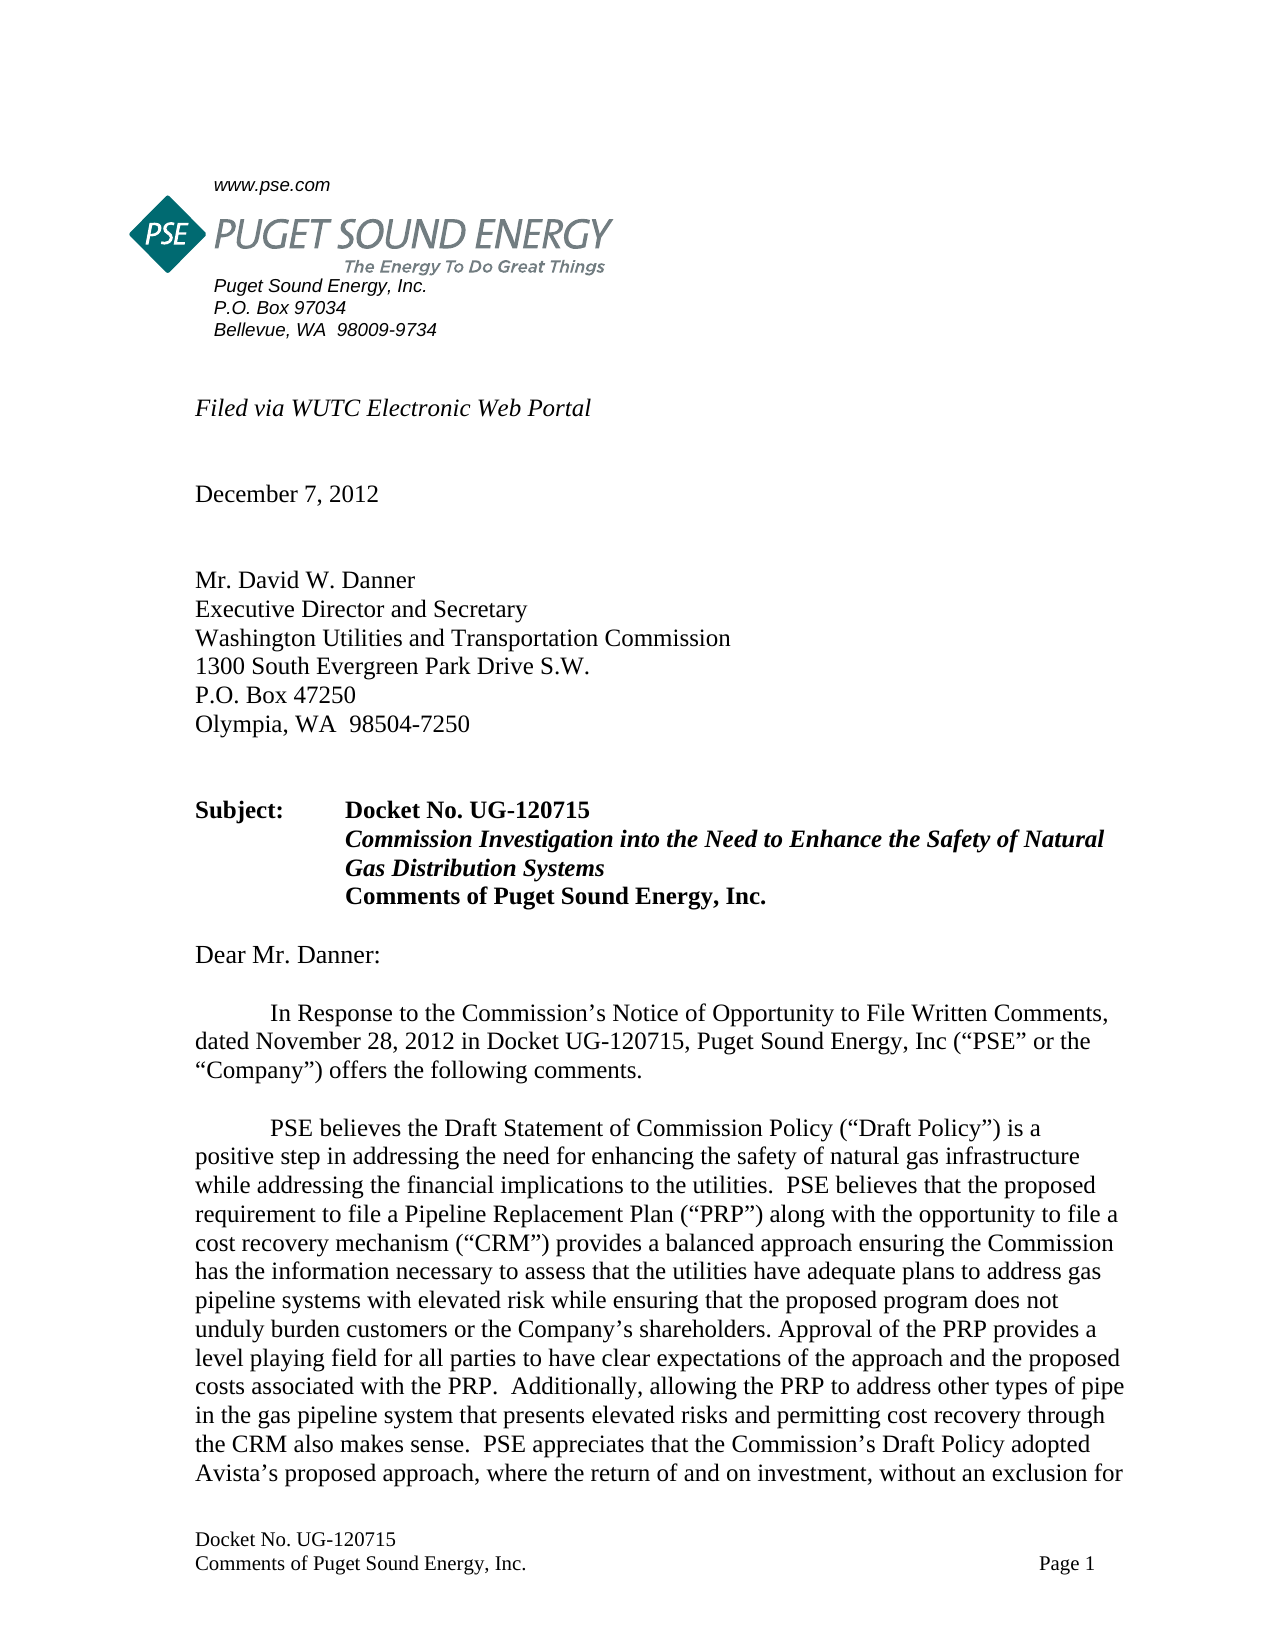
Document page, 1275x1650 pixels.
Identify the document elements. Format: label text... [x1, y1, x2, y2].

text Dear Mr. Danner: [195, 939, 1125, 969]
text Utilities and Transportation Commission [195, 623, 1125, 651]
text In Response to the Commission’s Notice of Opportunity to File Written Comments, dated November 28, 2012 in Docket UG-120715, Puget Sound Energy, Inc (“PSE” or the “Company”) offers the following comments. [195, 998, 1125, 1084]
text Executive Director and Secretary [195, 594, 1125, 623]
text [195, 1113, 1125, 1486]
text Mr. David W. Danner [195, 565, 1125, 594]
text www.pse.com [214, 174, 1125, 196]
subtitle Subject: Docket No. UG-120715 [195, 795, 1125, 824]
subtitle December 7, 2012 [195, 479, 1125, 508]
subtitle Commission Investigation into the Need to Enhance the Safety of Natural Gas Distribution Systems Comments of Puget Sound Energy, Inc. [345, 824, 1125, 910]
text Puget Sound Energy, Inc. [214, 275, 1125, 297]
text Filed via WUTC Electronic Web Portal [195, 393, 1125, 421]
